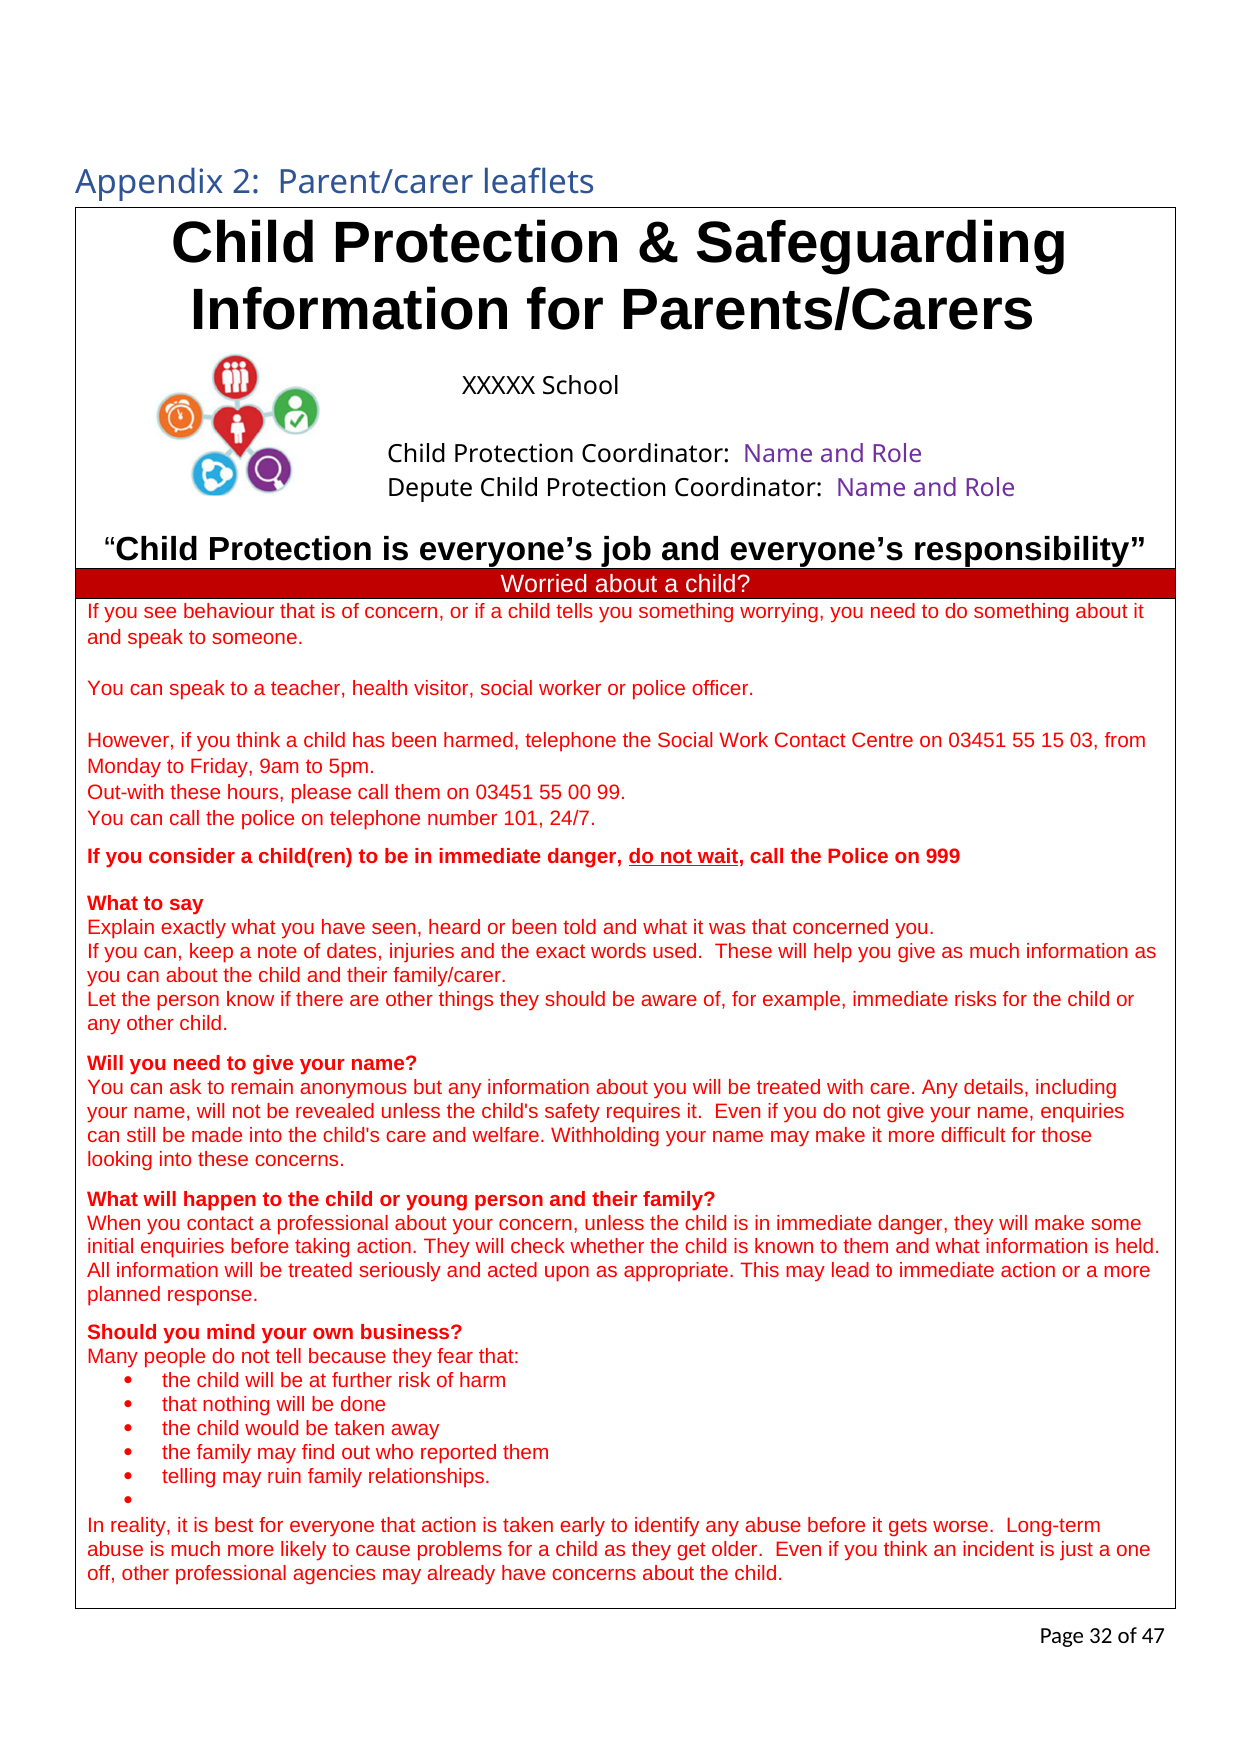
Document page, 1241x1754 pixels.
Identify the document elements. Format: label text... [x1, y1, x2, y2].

picture [153, 353, 320, 496]
table_cell Worried about a child? [76, 569, 1175, 598]
table_header Child Protection & Safeguarding Information for Parents/Carers XXXXX School Child Protection Coordinator: Name and Role Depute Child Protection Coordinator: Name and Role “Child Protection is everyone’s job and everyone’s responsibility” [76, 208, 1175, 568]
subtitle Appendix 2: Parent/carer leaflets [75, 158, 1165, 203]
